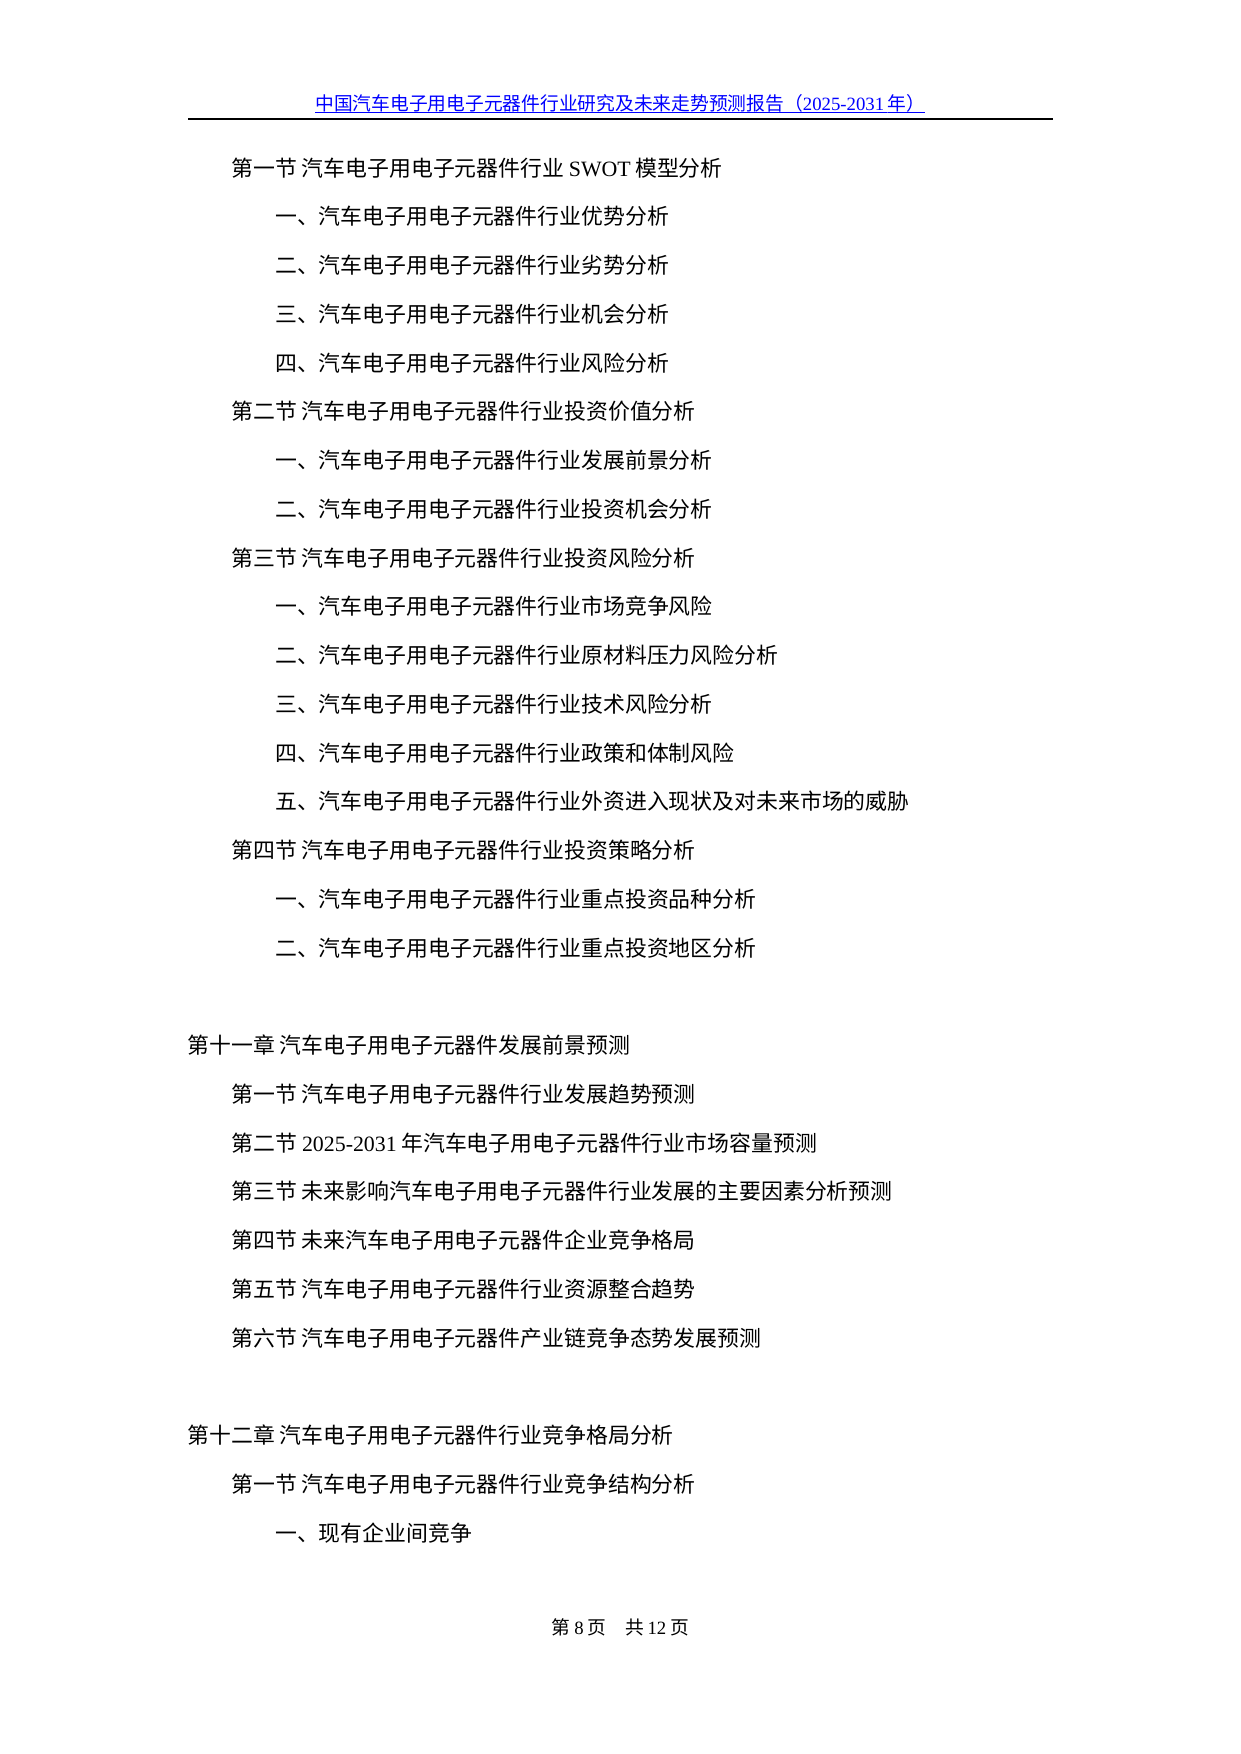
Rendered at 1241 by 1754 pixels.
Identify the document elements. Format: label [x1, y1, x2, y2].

text [187, 150, 1053, 1548]
